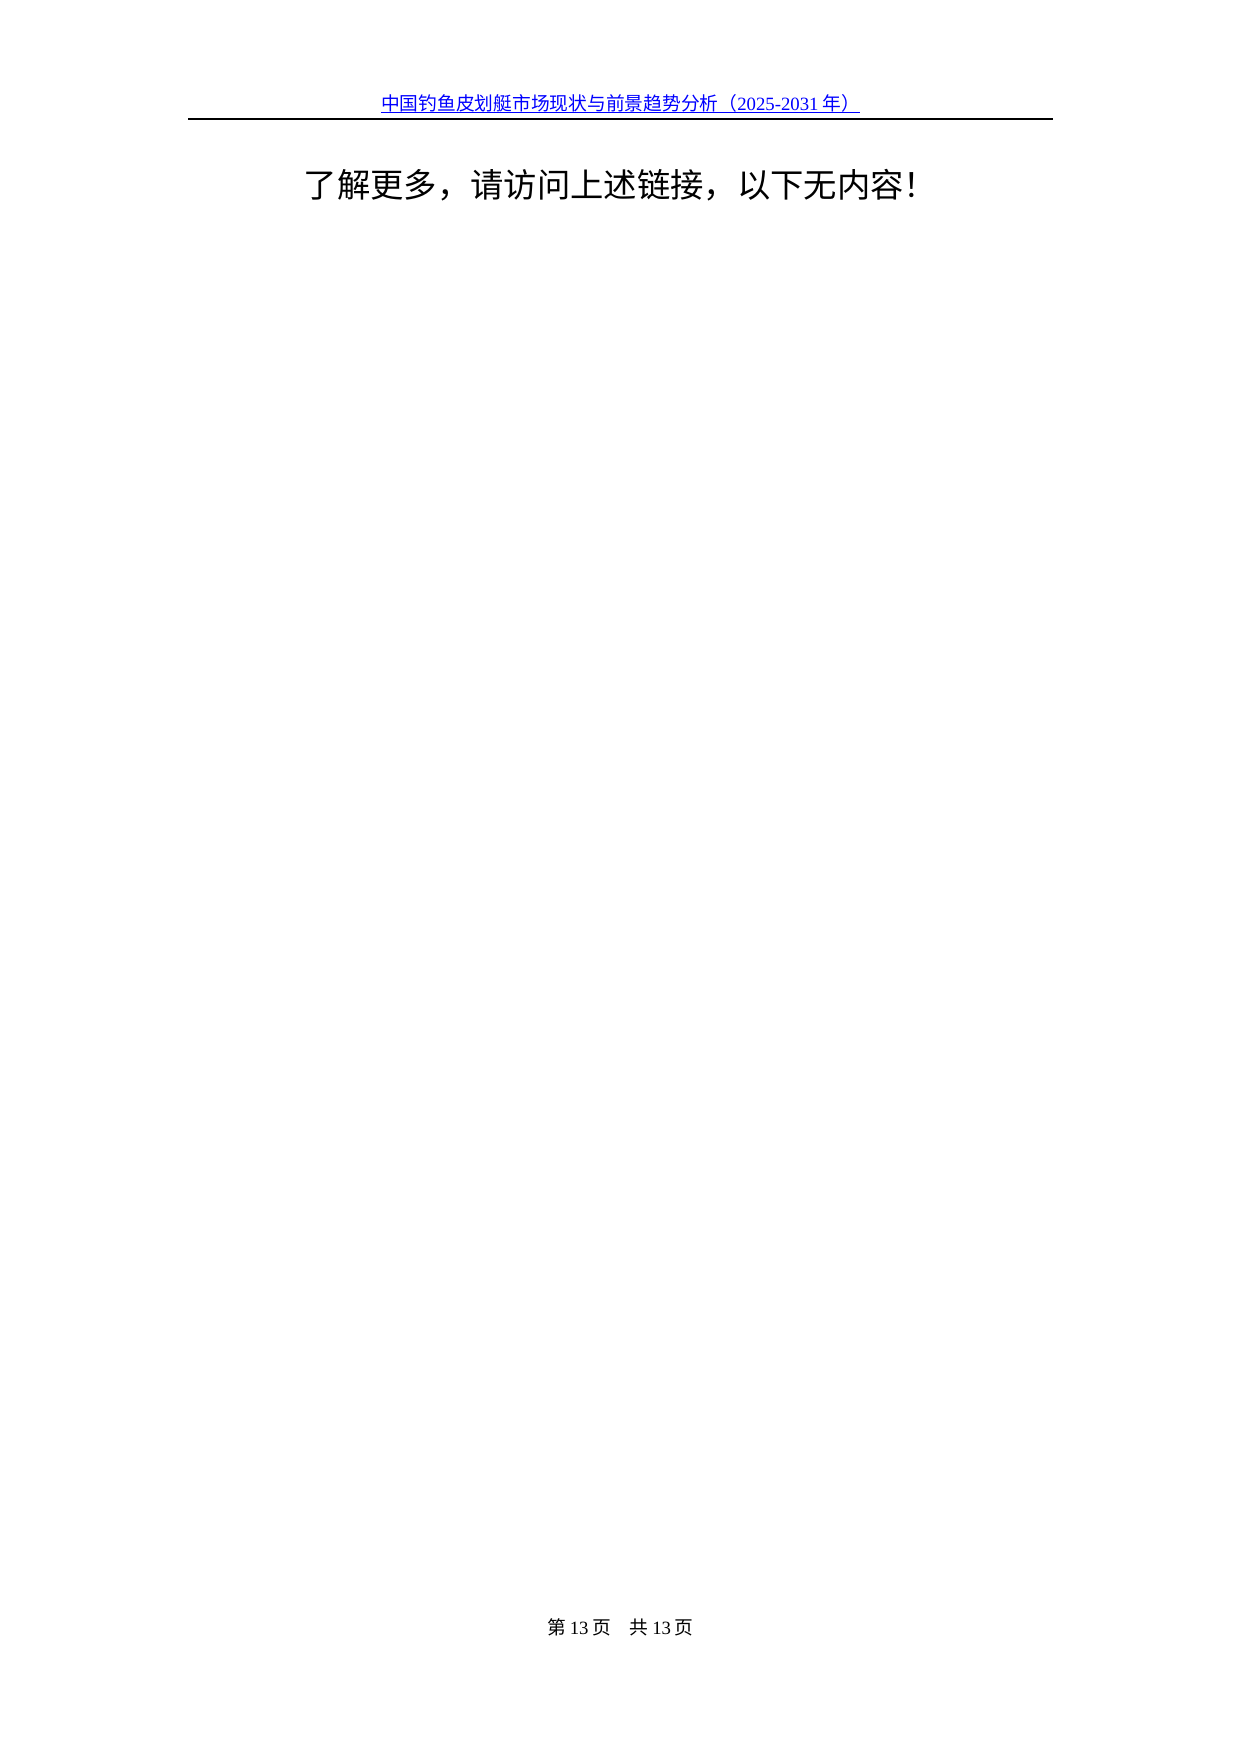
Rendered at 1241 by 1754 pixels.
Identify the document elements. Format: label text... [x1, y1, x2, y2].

title 了解更多，请访问上述链接，以下无内容！ [187, 150, 1053, 215]
